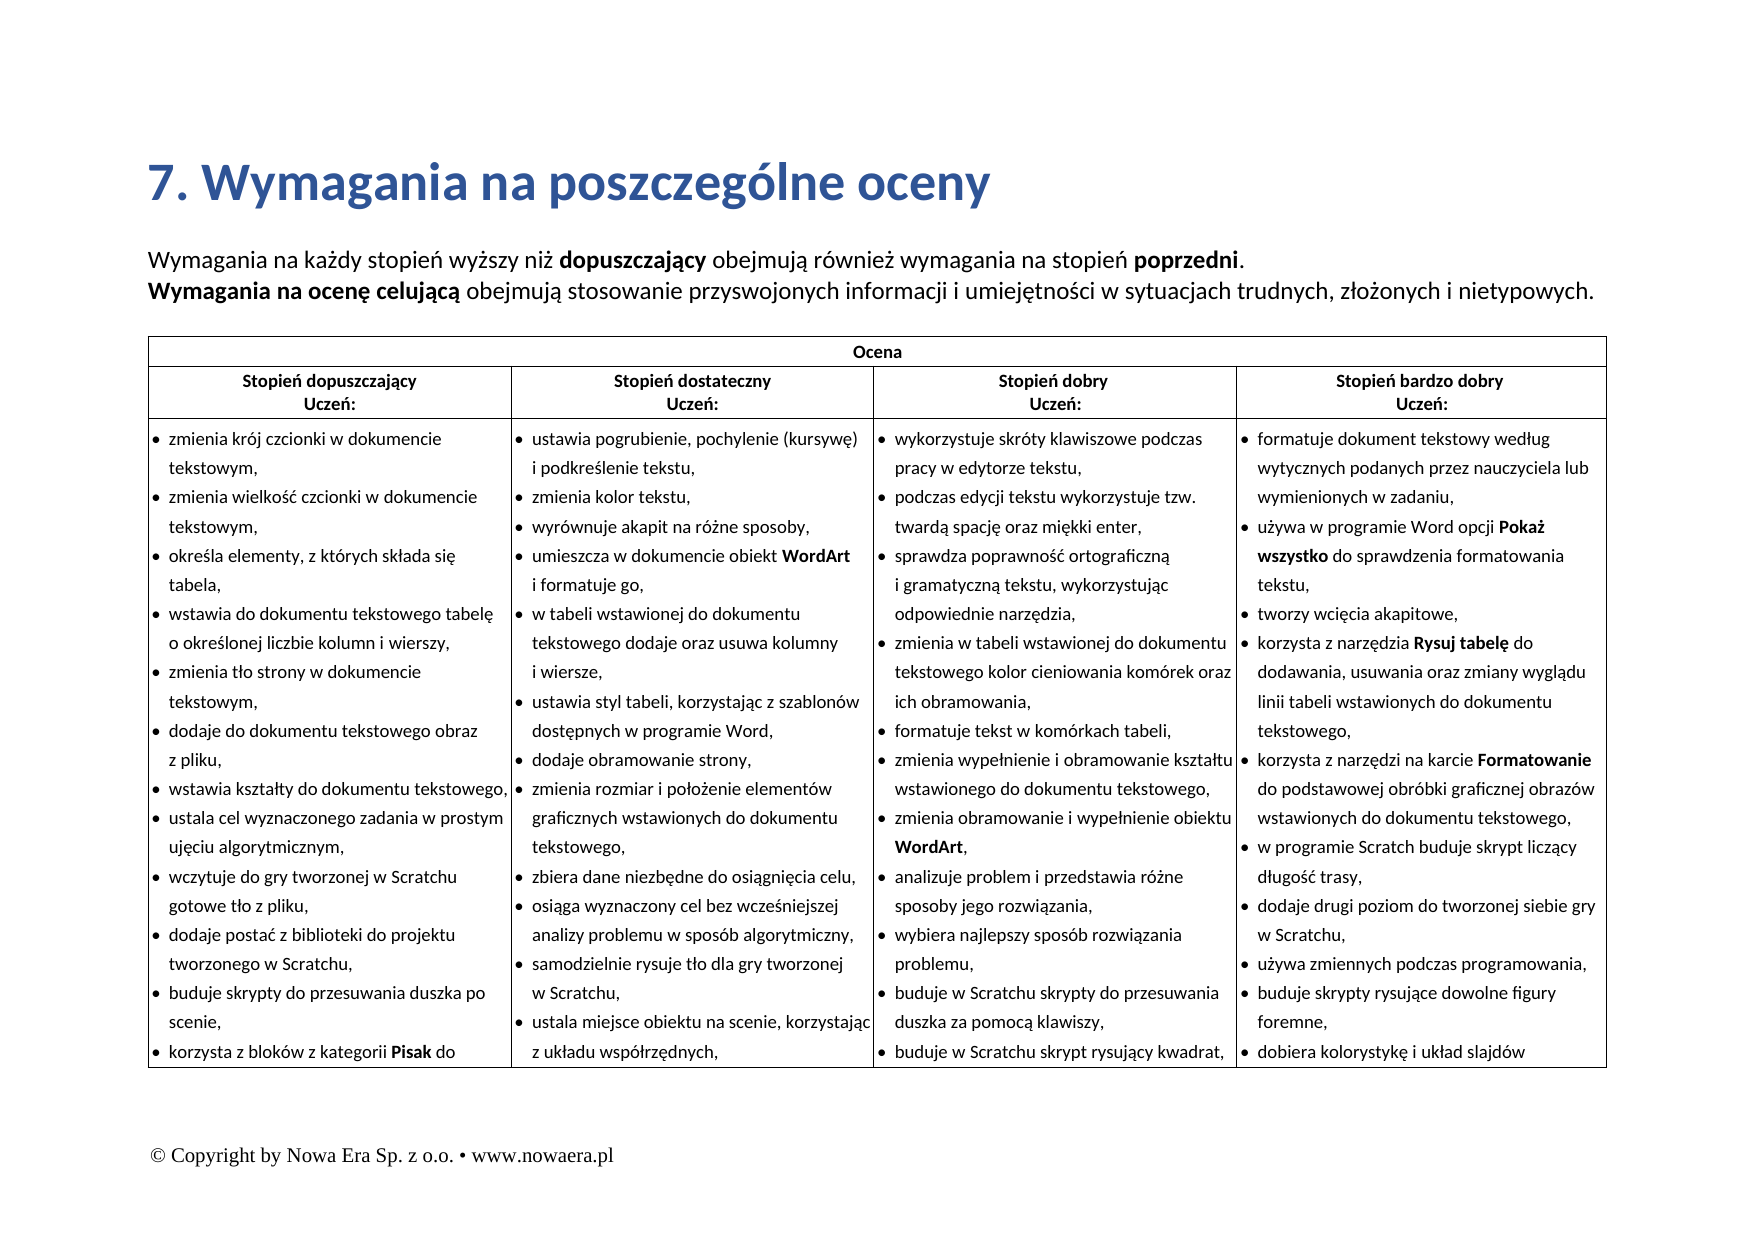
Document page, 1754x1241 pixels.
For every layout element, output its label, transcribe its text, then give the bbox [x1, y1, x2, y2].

text 7. Wymagania na poszczególne oceny [148, 148, 1606, 214]
table_cell Stopień bardzo dobry Uczeń: [1237, 367, 1606, 418]
table_cell Stopień dostateczny Uczeń: [512, 367, 873, 418]
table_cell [874, 419, 1236, 1067]
table_cell Stopień dopuszczający Uczeń: [149, 367, 511, 418]
table_cell Stopień dobry Uczeń: [874, 367, 1236, 418]
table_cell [149, 419, 511, 1067]
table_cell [1237, 419, 1606, 1067]
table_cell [512, 419, 873, 1067]
text Wymagania na ocenę celującą obejmują stosowanie przyswojonych informacji i umiejętności w sytuacjach trudnych, złożonych i nietypowych. [148, 275, 1606, 305]
table_header Ocena [149, 337, 1606, 366]
text Wymagania na każdy stopień wyższy niż dopuszczający obejmują również wymagania na stopień poprzedni. [148, 244, 1606, 275]
